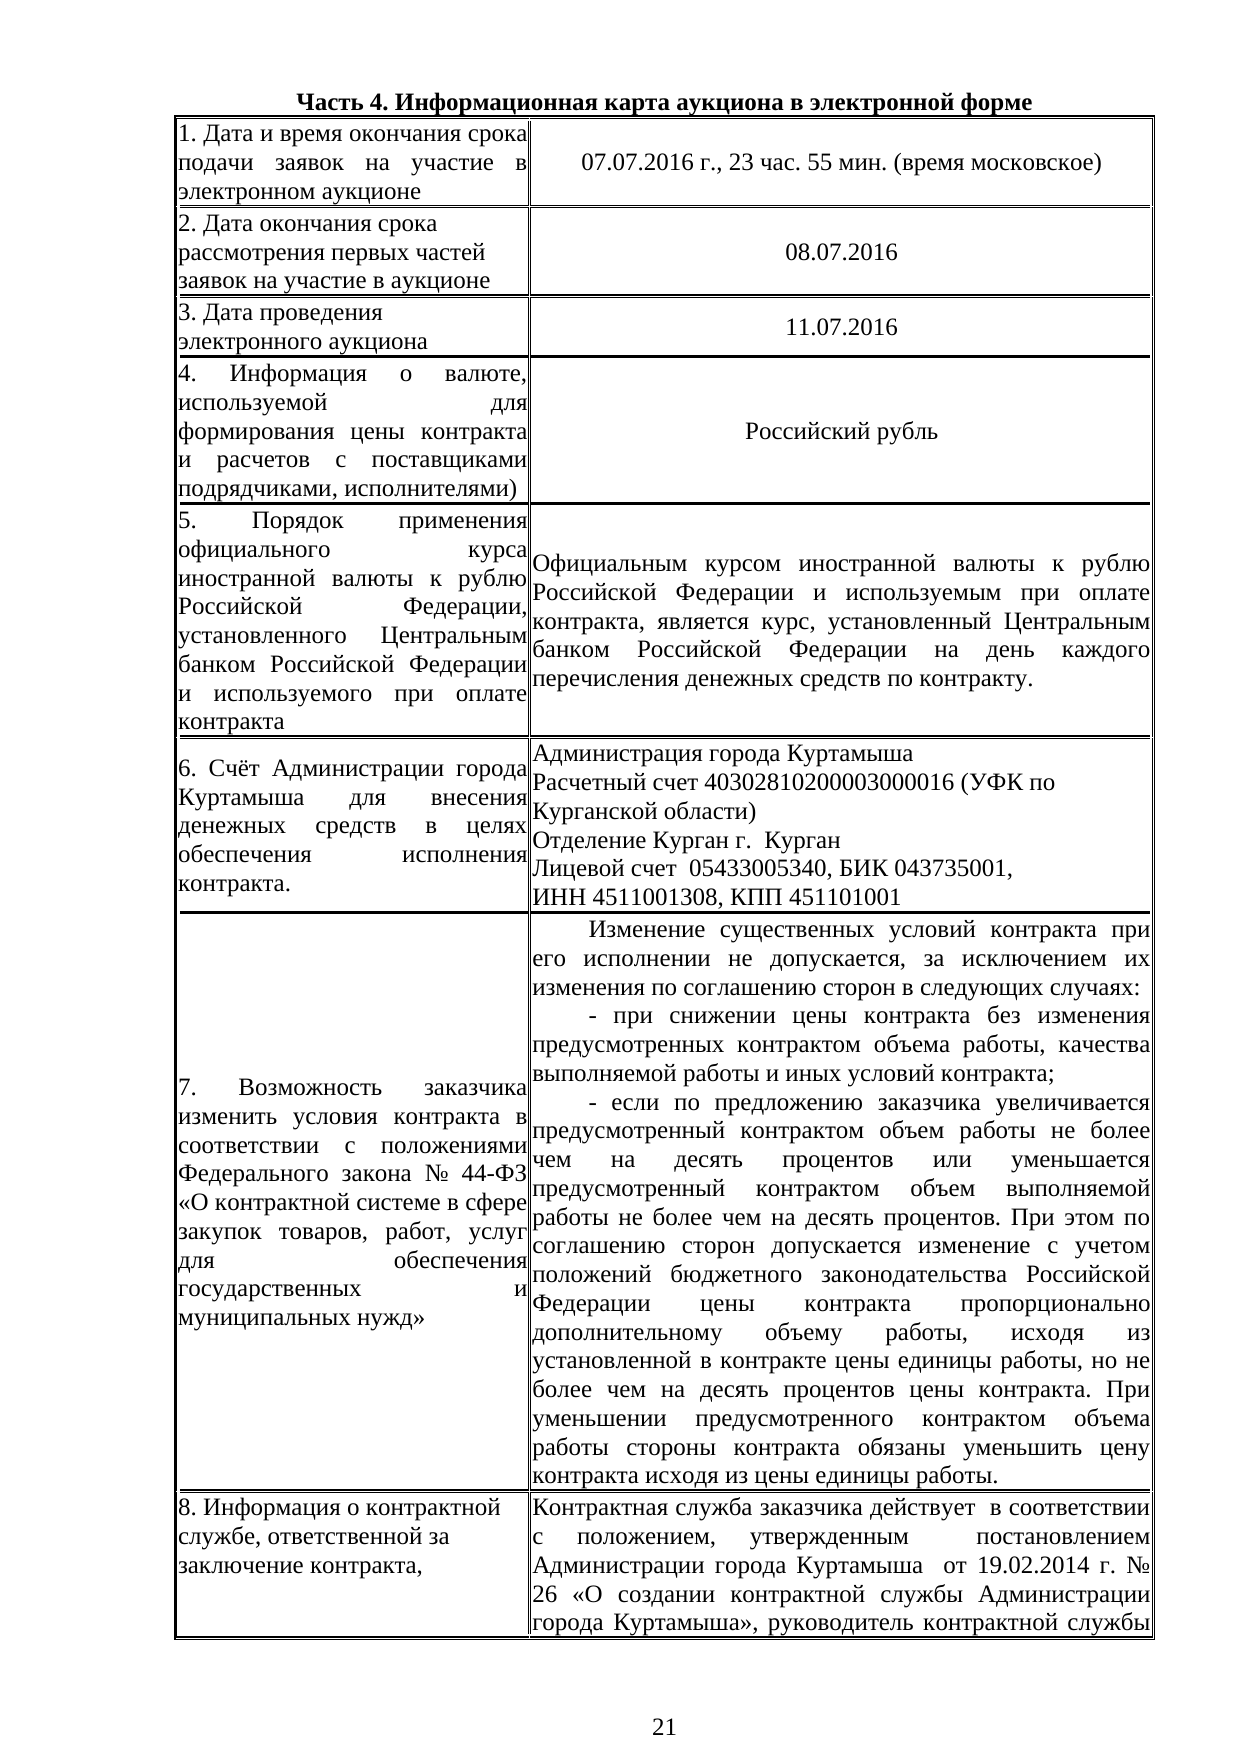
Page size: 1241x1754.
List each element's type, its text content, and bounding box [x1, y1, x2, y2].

table_cell Российский рубль [531, 355, 1152, 502]
text Часть 4. Информационная карта аукциона в электронной форме [177, 87, 1152, 115]
table_cell Изменение существенных условий контракта при его исполнении не допускается, за исключением их изменения по соглашению сторон в следующих случаях: - при снижении цены контракта без изменения предусмотренных контрактом объема работы, качества выполняемой работы и иных условий контракта; - если по предложению заказчика увеличивается предусмотренный контрактом объем работы не более чем на десять процентов или уменьшается предусмотренный контрактом объем выполняемой работы не более чем на десять процентов. При этом по соглашению сторон допускается изменение с учетом положений бюджетного законодательства Российской Федерации цены контракта пропорционально дополнительному объему работы, исходя из установленной в контракте цены единицы работы, но не более чем на десять процентов цены контракта. При уменьшении предусмотренного контрактом объема работы стороны контракта обязаны уменьшить цену контракта исходя из цены единицы работы. [531, 911, 1152, 1489]
table_cell 5. Порядок применения официального курса иностранной валюты к рублю Российской Федерации, установленного Центральным банком Российской Федерации и используемого при оплате контракта [177, 502, 528, 735]
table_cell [530, 1489, 1152, 1636]
table_cell 7. Возможность заказчика изменить условия контракта в соответствии с положениями Федерального закона № 44-ФЗ «О контрактной системе в сфере закупок товаров, работ, услуг для обеспечения государственных и муниципальных нужд» [177, 911, 528, 1489]
table_header 1. Дата и время окончания срока подачи заявок на участие в электронном аукционе [177, 119, 530, 205]
table_cell 11.07.2016 [531, 294, 1152, 355]
table_cell 2. Дата окончания срока рассмотрения первых частей заявок на участие в аукционе [176, 205, 530, 294]
table_cell 6. Счёт Администрации города Куртамыша для внесения денежных средств в целях обеспечения исполнения контракта. [177, 735, 528, 911]
table_cell 3. Дата проведения электронного аукциона [177, 294, 528, 355]
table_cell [177, 1489, 530, 1636]
table_cell 4. Информация о валюте, используемой для формирования цены контракта и расчетов с поставщиками подрядчиками, исполнителями) [177, 355, 528, 502]
table_cell Официальным курсом иностранной валюты к рублю Российской Федерации и используемым при оплате контракта, является курс, установленный Центральным банком Российской Федерации на день каждого перечисления денежных средств по контракту. [531, 502, 1152, 735]
table_cell Администрация города Куртамыша Расчетный счет 40302810200003000016 (УФК по Курганской области) Отделение Курган г. Курган Лицевой счет 05433005340, БИК 043735001, ИНН 4511001308, КПП 451101001 [531, 735, 1152, 911]
table_header 07.07.2016 г., 23 час. 55 мин. (время московское) [530, 119, 1152, 205]
table_cell 08.07.2016 [530, 205, 1153, 294]
